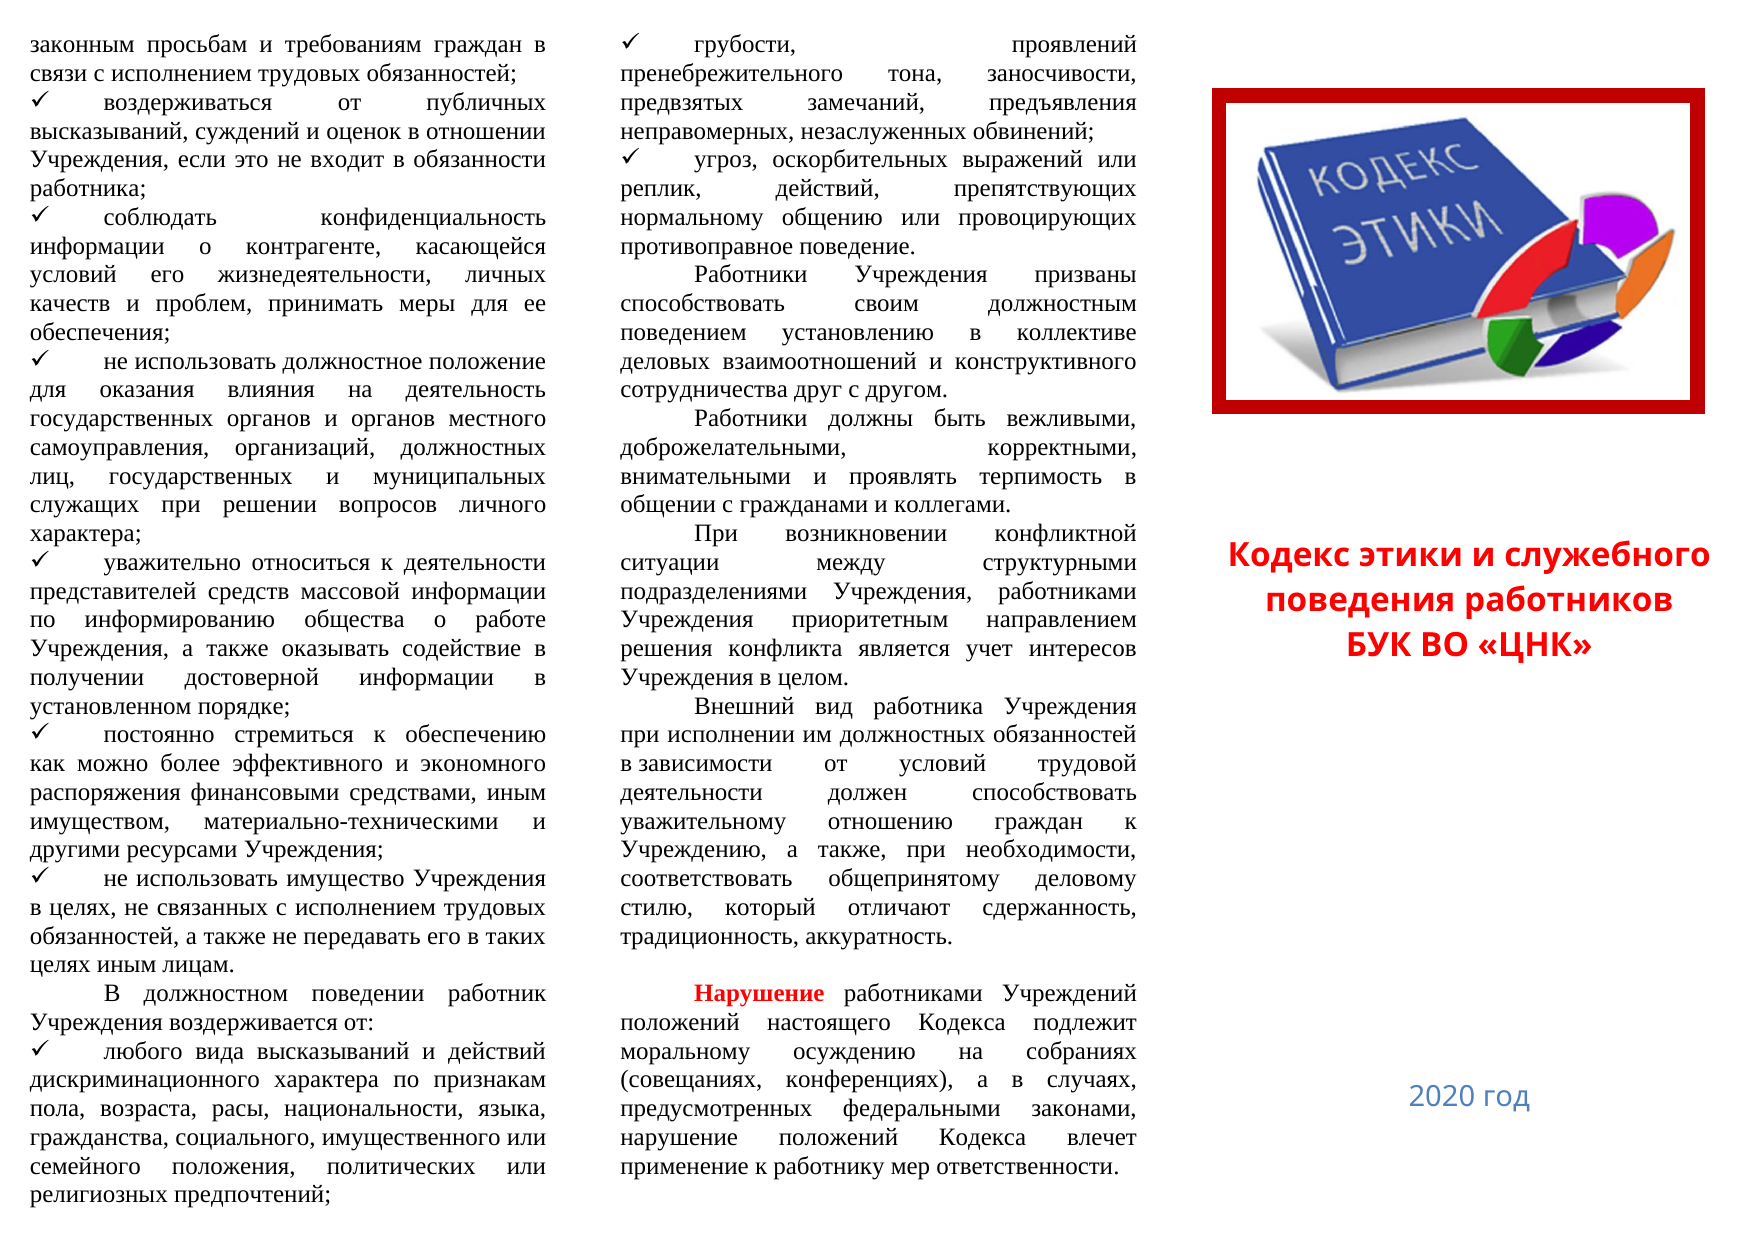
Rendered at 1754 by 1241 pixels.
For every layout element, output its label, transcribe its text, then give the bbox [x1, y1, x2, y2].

text При возникновении конфликтной ситуации между структурными подразделениями Учреждения, работниками Учреждения приоритетным направлением решения конфликта является учет интересов Учреждения в целом. [620, 518, 1137, 691]
text Работники должны быть вежливыми, доброжелательными, корректными, внимательными и проявлять терпимость в общении с гражданами и коллегами. [620, 403, 1137, 518]
text БУК ВО «ЦНК» [1211, 621, 1727, 667]
list любого вида высказываний и действий дискриминационного характера по признакам пола, возраста, расы, национальности, языка, гражданства, социального, имущественного или семейного положения, политических или религиозных предпочтений; [29, 1036, 546, 1208]
list угроз, оскорбительных выражений или реплик, действий, препятствующих нормальному общению или провоцирующих противоправное поведение. [620, 144, 1137, 259]
list уважительно относиться к деятельности представителей средств массовой информации по информированию общества о работе Учреждения, а также оказывать содействие в получении достоверной информации в установленном порядке; [29, 547, 546, 719]
picture [1226, 103, 1690, 400]
text В должностном поведении работник Учреждения воздерживается от: [29, 978, 546, 1036]
text Нарушение работниками Учреждений положений настоящего Кодекса подлежит моральному осуждению на собраниях (совещаниях, конференциях), а в случаях, предусмотренных федеральными законами, нарушение положений Кодекса влечет применение к работнику мер ответственности. [620, 978, 1137, 1179]
list соблюдать конфиденциальность информации о контрагенте, касающейся условий его жизнедеятельности, личных качеств и проблем, принимать меры для ее обеспечения; [29, 202, 546, 346]
list не использовать должностное положение для оказания влияния на деятельность государственных органов и органов местного самоуправления, организаций, должностных лиц, государственных и муниципальных служащих при решении вопросов личного характера; [29, 346, 546, 547]
text Кодекс этики и служебного поведения работников [1211, 530, 1727, 621]
text Внешний вид работника Учреждения при исполнении им должностных обязанностей в зависимости от условий трудовой деятельности должен способствовать уважительному отношению граждан к Учреждению, а также, при необходимости, соответствовать общепринятому деловому стилю, который отличают сдержанность, традиционность, аккуратность. [620, 691, 1137, 949]
list воздерживаться от публичных высказываний, суждений и оценок в отношении Учреждения, если это не входит в обязанности работника; [29, 87, 546, 202]
list грубости, проявлений пренебрежительного тона, заносчивости, предвзятых замечаний, предъявления неправомерных, незаслуженных обвинений; [620, 29, 1137, 144]
text Работники Учреждения призваны способствовать своим должностным поведением установлению в коллективе деловых взаимоотношений и конструктивного сотрудничества друг с другом. [620, 259, 1137, 403]
list постоянно стремиться к обеспечению как можно более эффективного и экономного распоряжения финансовыми средствами, иным имуществом, материально-техническими и другими ресурсами Учреждения; [29, 719, 546, 863]
list не использовать имущество Учреждения в целях, не связанных с исполнением трудовых обязанностей, а также не передавать его в таких целях иным лицам. [29, 863, 546, 978]
text 2020 год [1211, 1075, 1727, 1115]
